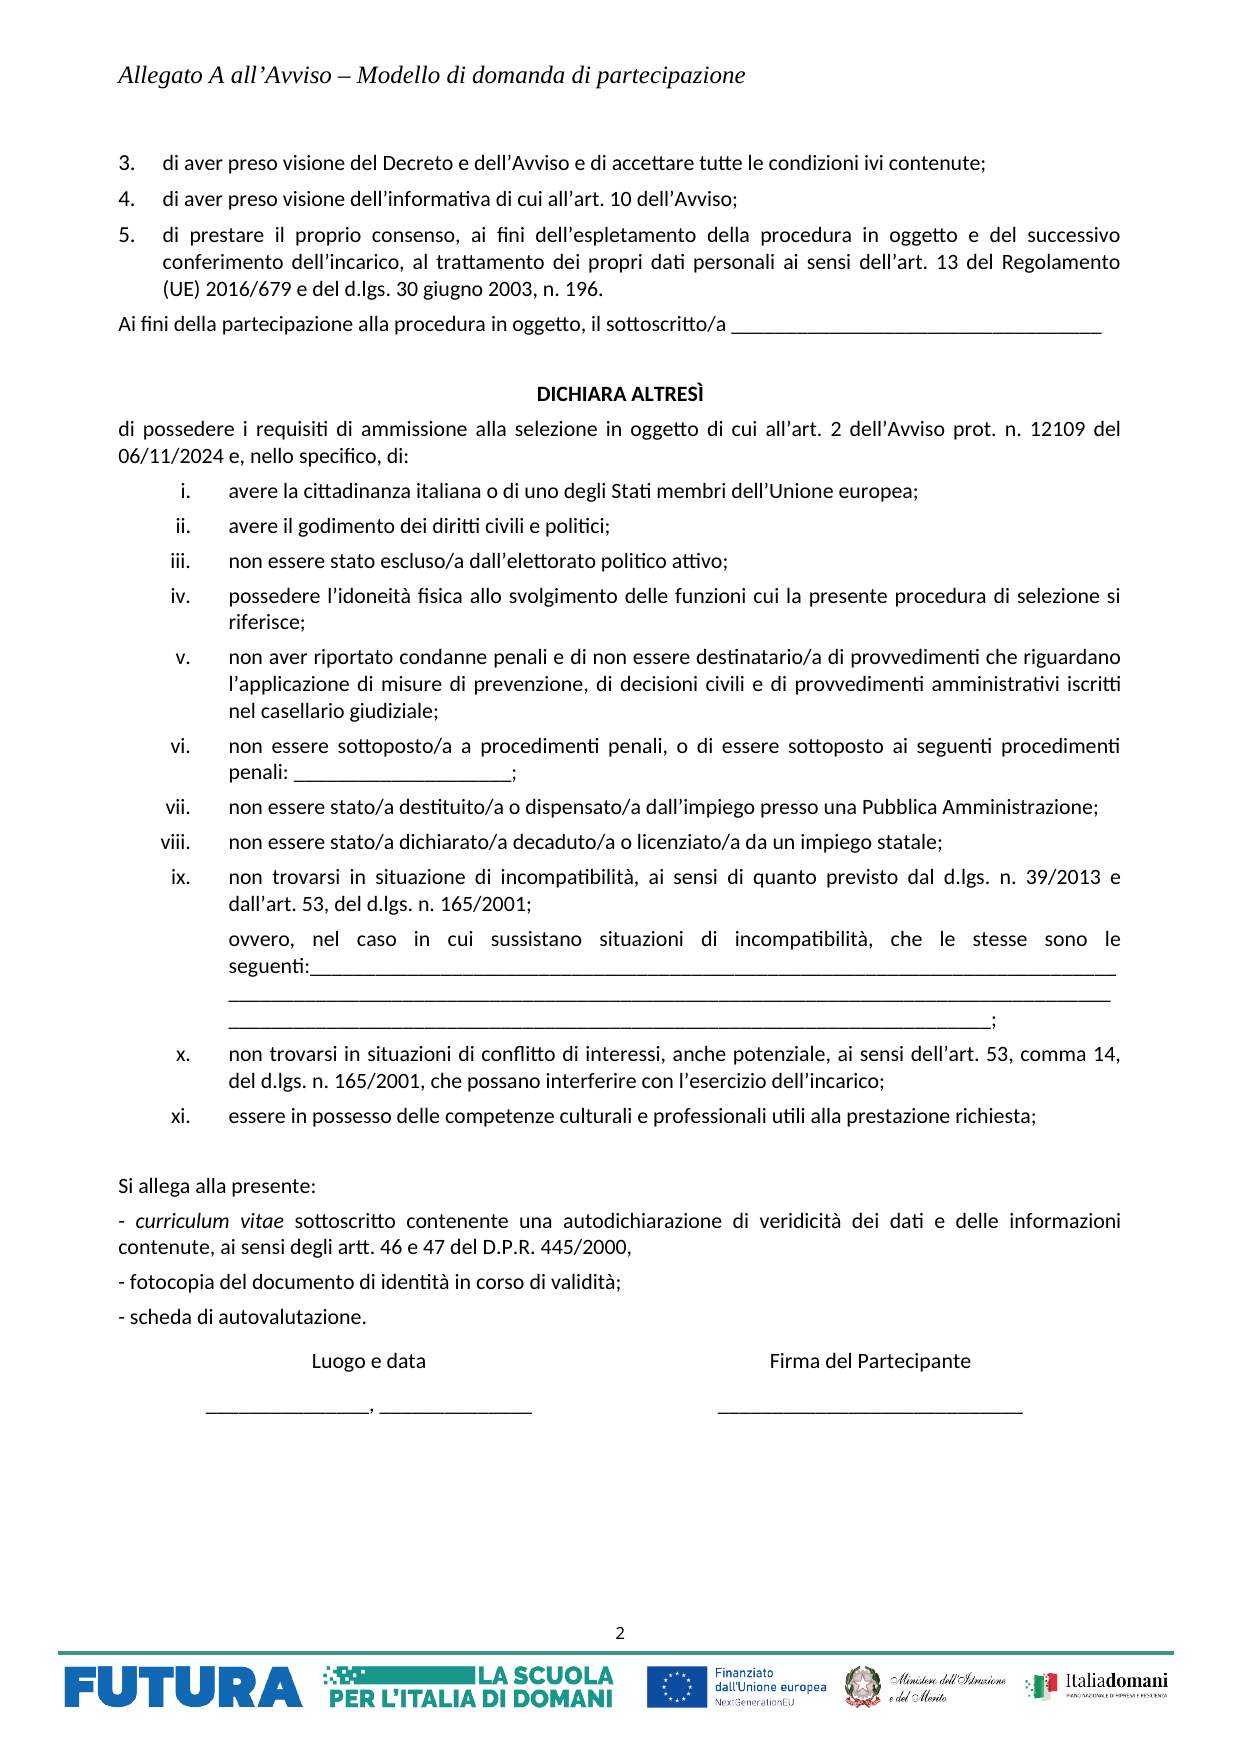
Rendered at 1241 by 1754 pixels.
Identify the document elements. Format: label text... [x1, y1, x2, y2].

table_cell _______________, ______________ [118, 1382, 619, 1425]
list avere il godimento dei diritti civili e politici; [191, 512, 1122, 538]
list non essere stato escluso/a dall’elettorato politico attivo; [191, 547, 1122, 573]
text Ai fini della partecipazione alla procedura in oggetto, il sottoscritto/a __________________________________ [118, 310, 1122, 337]
text DICHIARA ALTRESÌ [118, 380, 1122, 407]
list possedere l’idoneità fisica allo svolgimento delle funzioni cui la presente procedura di selezione si riferisce; [191, 582, 1122, 635]
list non trovarsi in situazione di incompatibilità, ai sensi di quanto previsto dal d.lgs. n. 39/2013 e dall’art. 53, del d.lgs. n. 165/2001; [191, 863, 1122, 917]
list non essere sottoposto/a a procedimenti penali, o di essere sottoposto ai seguenti procedimenti penali: ____________________; [191, 732, 1122, 785]
text di possedere i requisiti di ammissione alla selezione in oggetto di cui all’art. 2 dell’Avviso prot. n. 12109 del 06/11/2024 e, nello specifico, di: [118, 415, 1122, 468]
text - fotocopia del documento di identità in corso di validità; [118, 1268, 1122, 1295]
list non aver riportato condanne penali e di non essere destinatario/a di provvedimenti che riguardano l’applicazione di misure di prevenzione, di decisioni civili e di provvedimenti amministrativi iscritti nel casellario giudiziale; [191, 643, 1122, 723]
text - scheda di autovalutazione. [118, 1303, 1122, 1330]
table_cell ____________________________ [620, 1382, 1121, 1425]
list non essere stato/a dichiarato/a decaduto/a o licenziato/a da un impiego statale; [191, 828, 1122, 855]
text - curriculum vitae sottoscritto contenente una autodichiarazione di veridicità dei dati e delle informazioni contenute, ai sensi degli artt. 46 e 47 del D.P.R. 445/2000, [118, 1207, 1122, 1260]
list ovvero, nel caso in cui sussistano situazioni di incompatibilità, che le stesse sono le seguenti:_________________________________________________________________________________________________________________________________________________________________________________________________________________________________; [228, 925, 1122, 1032]
list avere la cittadinanza italiana o di uno degli Stati membri dell’Unione europea; [191, 477, 1122, 503]
list di prestare il proprio consenso, ai fini dell’espletamento della procedura in oggetto e del successivo conferimento dell’incarico, al trattamento dei propri dati personali ai sensi dell’art. 13 del Regolamento (UE) 2016/679 e del d.lgs. 30 giugno 2003, n. 196. [118, 220, 1122, 302]
list non essere stato/a destituito/a o dispensato/a dall’impiego presso una Pubblica Amministrazione; [191, 793, 1122, 820]
table_header Firma del Partecipante [620, 1339, 1121, 1382]
list di aver preso visione dell’informativa di cui all’art. 10 dell’Avviso; [118, 184, 1122, 212]
list essere in possesso delle competenze culturali e professionali utili alla prestazione richiesta; [191, 1102, 1122, 1128]
table_header Luogo e data [118, 1339, 619, 1382]
list di aver preso visione del Decreto e dell’Avviso e di accettare tutte le condizioni ivi contenute; [118, 148, 1122, 176]
picture [62, 1663, 1170, 1711]
text Si allega alla presente: [118, 1172, 1122, 1198]
list non trovarsi in situazioni di conflitto di interessi, anche potenziale, ai sensi dell’art. 53, comma 14, del d.lgs. n. 165/2001, che possano interferire con l’esercizio dell’incarico; [191, 1040, 1122, 1093]
